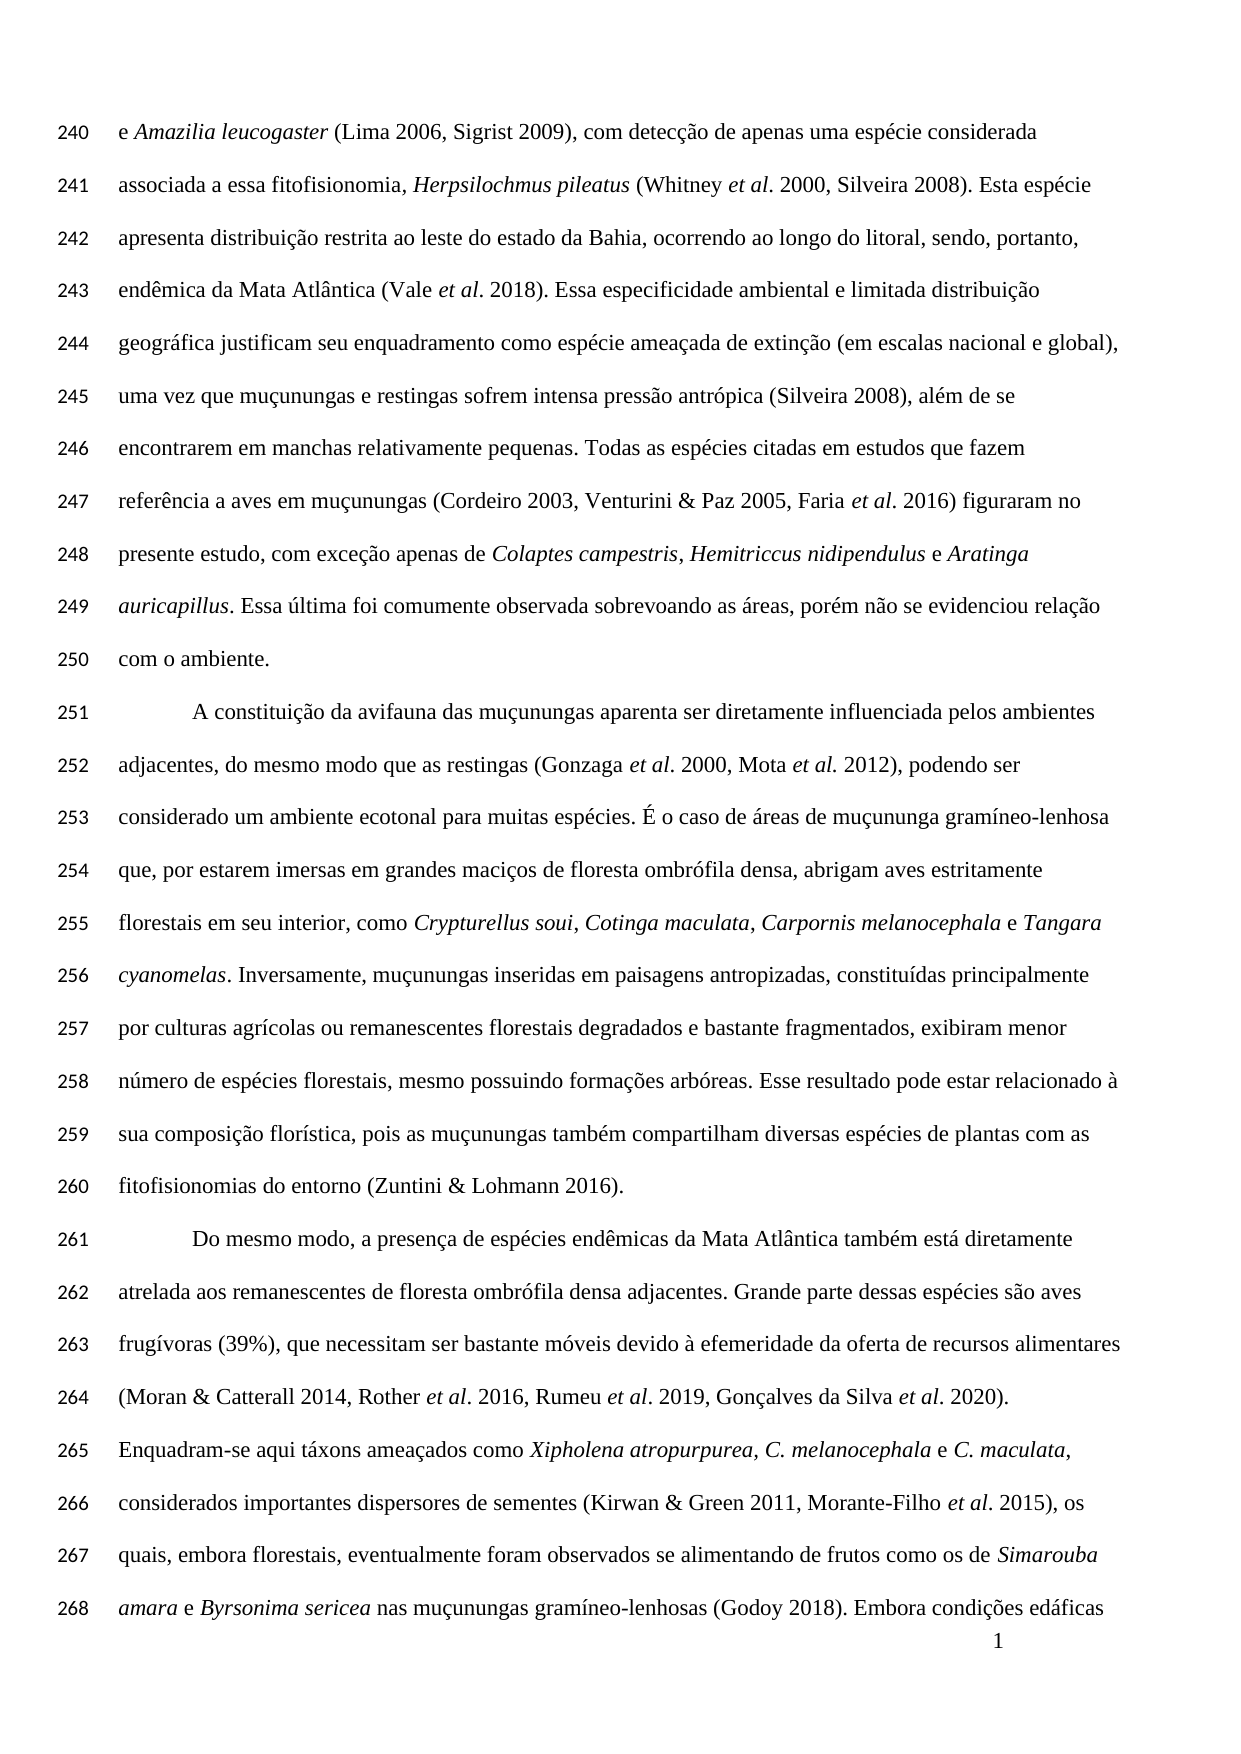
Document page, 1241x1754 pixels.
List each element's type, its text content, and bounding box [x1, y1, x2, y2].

text A constituição da avifauna das muçunungas aparenta ser diretamente influenciada pelos ambientes adjacentes, do mesmo modo que as restingas (Gonzaga et al. 2000, Mota et al. 2012), podendo ser considerado um ambiente ecotonal para muitas espécies. É o caso de áreas de muçununga gramíneo-lenhosa que, por estarem imersas em grandes maciços de floresta ombrófila densa, abrigam aves estritamente florestais em seu interior, como Crypturellus soui, Cotinga maculata, Carpornis melanocephala e Tangara cyanomelas. Inversamente, muçunungas inseridas em paisagens antropizadas, constituídas principalmente por culturas agrícolas ou remanescentes florestais degradados e bastante fragmentados, exibiram menor número de espécies florestais, mesmo possuindo formações arbóreas. Esse resultado pode estar relacionado à sua composição florística, pois as muçunungas também compartilham diversas espécies de plantas com as fitofisionomias do entorno (Zuntini & Lohmann 2016). [118, 698, 1122, 1199]
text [118, 118, 1122, 672]
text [118, 1225, 1122, 1620]
